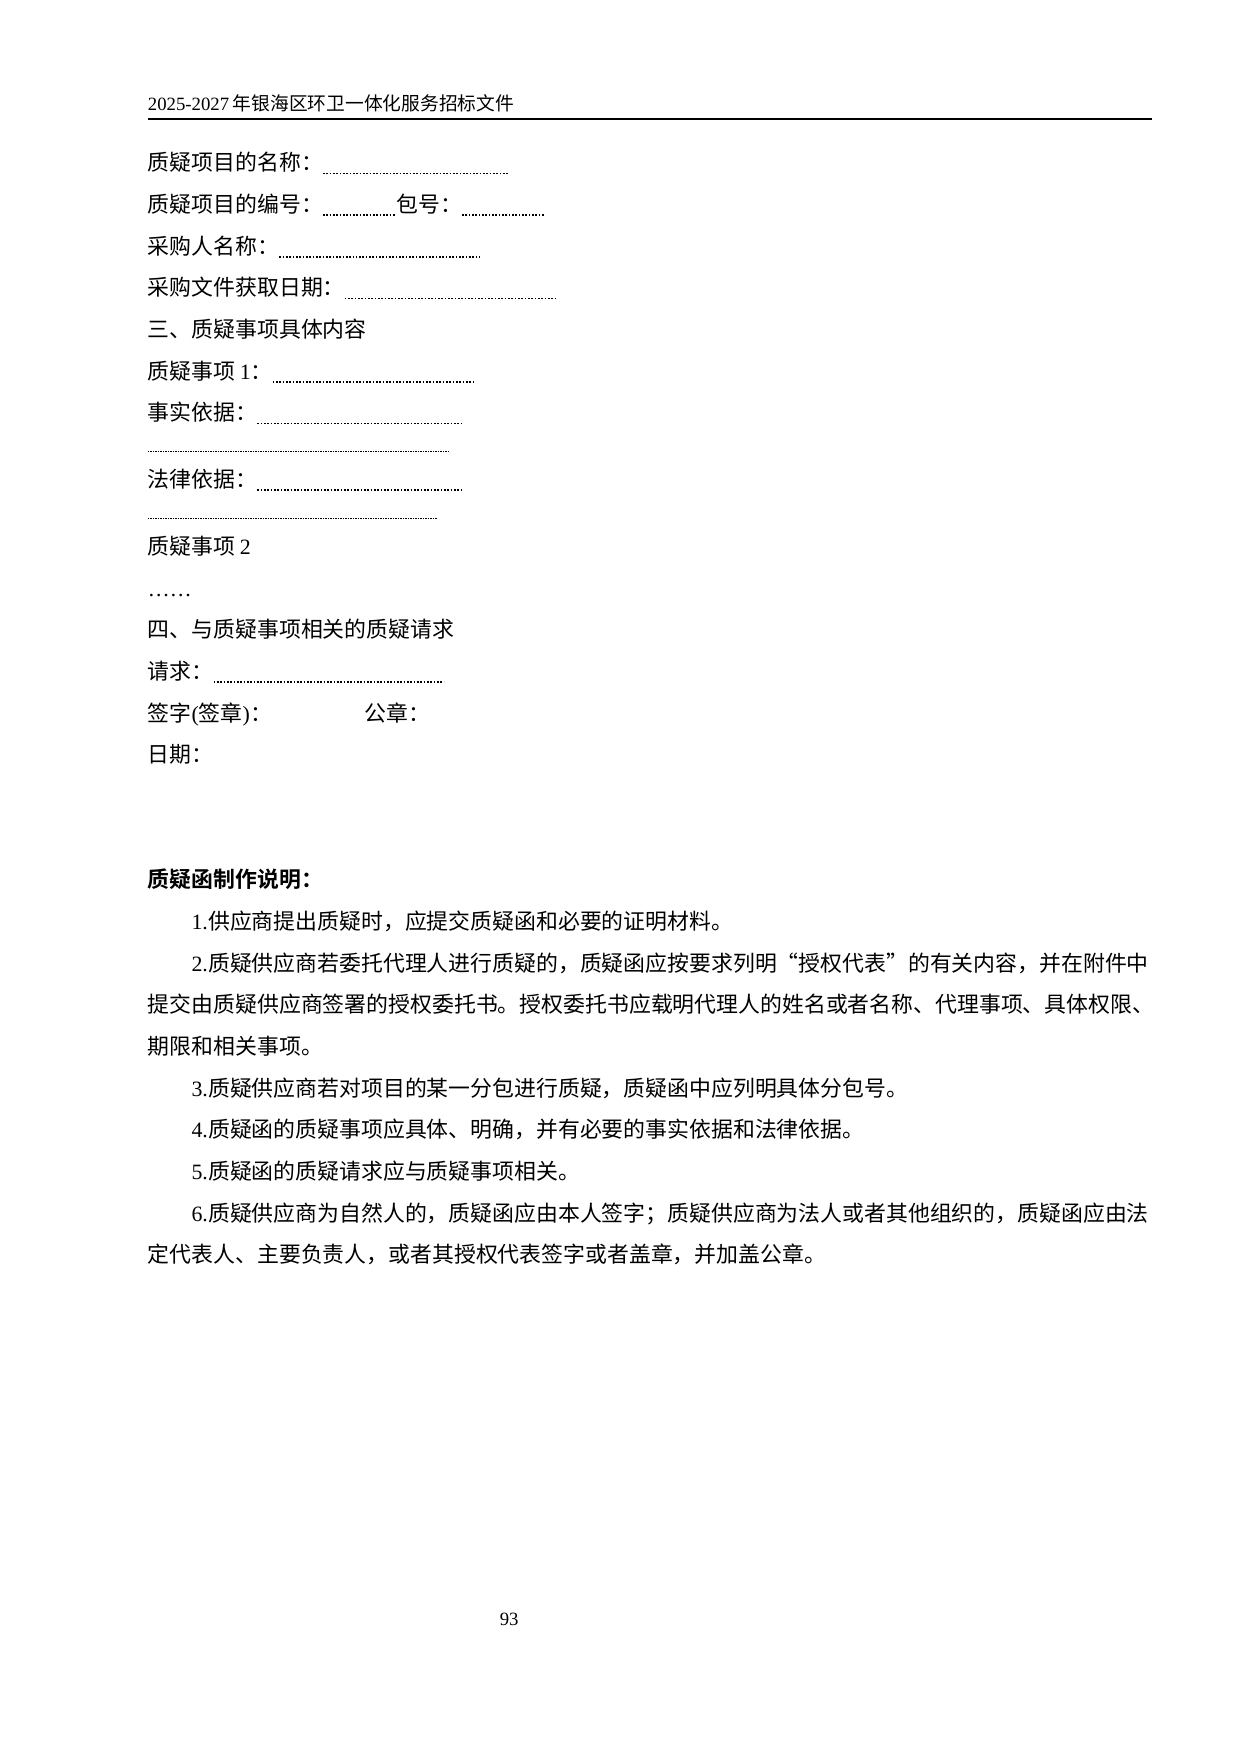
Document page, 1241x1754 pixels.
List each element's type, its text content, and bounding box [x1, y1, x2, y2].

text …… [148, 563, 1152, 604]
text 请求： [148, 646, 1152, 688]
text 签字(签章)： 公章： [148, 688, 1152, 729]
text 5.质疑函的质疑请求应与质疑事项相关。 [148, 1146, 1152, 1188]
text 质疑事项1： [148, 346, 1152, 387]
text 1.供应商提出质疑时，应提交质疑函和必要的证明材料。 [148, 896, 1152, 938]
text 4.质疑函的质疑事项应具体、明确，并有必要的事实依据和法律依据。 [148, 1104, 1152, 1146]
text 质疑项目的编号： 包号： [148, 179, 1152, 221]
text 日期： [148, 729, 1152, 771]
text 6.质疑供应商为自然人的，质疑函应由本人签字；质疑供应商为法人或者其他组织的，质疑函应由法定代表人、主要负责人，或者其授权代表签字或者盖章，并加盖公章。 [148, 1188, 1152, 1271]
text 事实依据： [148, 387, 1152, 429]
text 采购文件获取日期： [148, 262, 1152, 304]
text 质疑事项2 [148, 521, 1152, 563]
text 3.质疑供应商若对项目的某一分包进行质疑，质疑函中应列明具体分包号。 [148, 1063, 1152, 1104]
text 三、质疑事项具体内容 [148, 304, 1152, 346]
text 质疑项目的名称： [148, 137, 1152, 179]
text 法律依据： [148, 454, 1152, 496]
text 质疑函制作说明： [148, 854, 1152, 896]
text 采购人名称： [148, 221, 1152, 262]
text 2.质疑供应商若委托代理人进行质疑的，质疑函应按要求列明“授权代表”的有关内容，并在附件中提交由质疑供应商签署的授权委托书。授权委托书应载明代理人的姓名或者名称、代理事项、具体权限、期限和相关事项。 [148, 938, 1152, 1063]
text 四、与质疑事项相关的质疑请求 [148, 604, 1152, 646]
